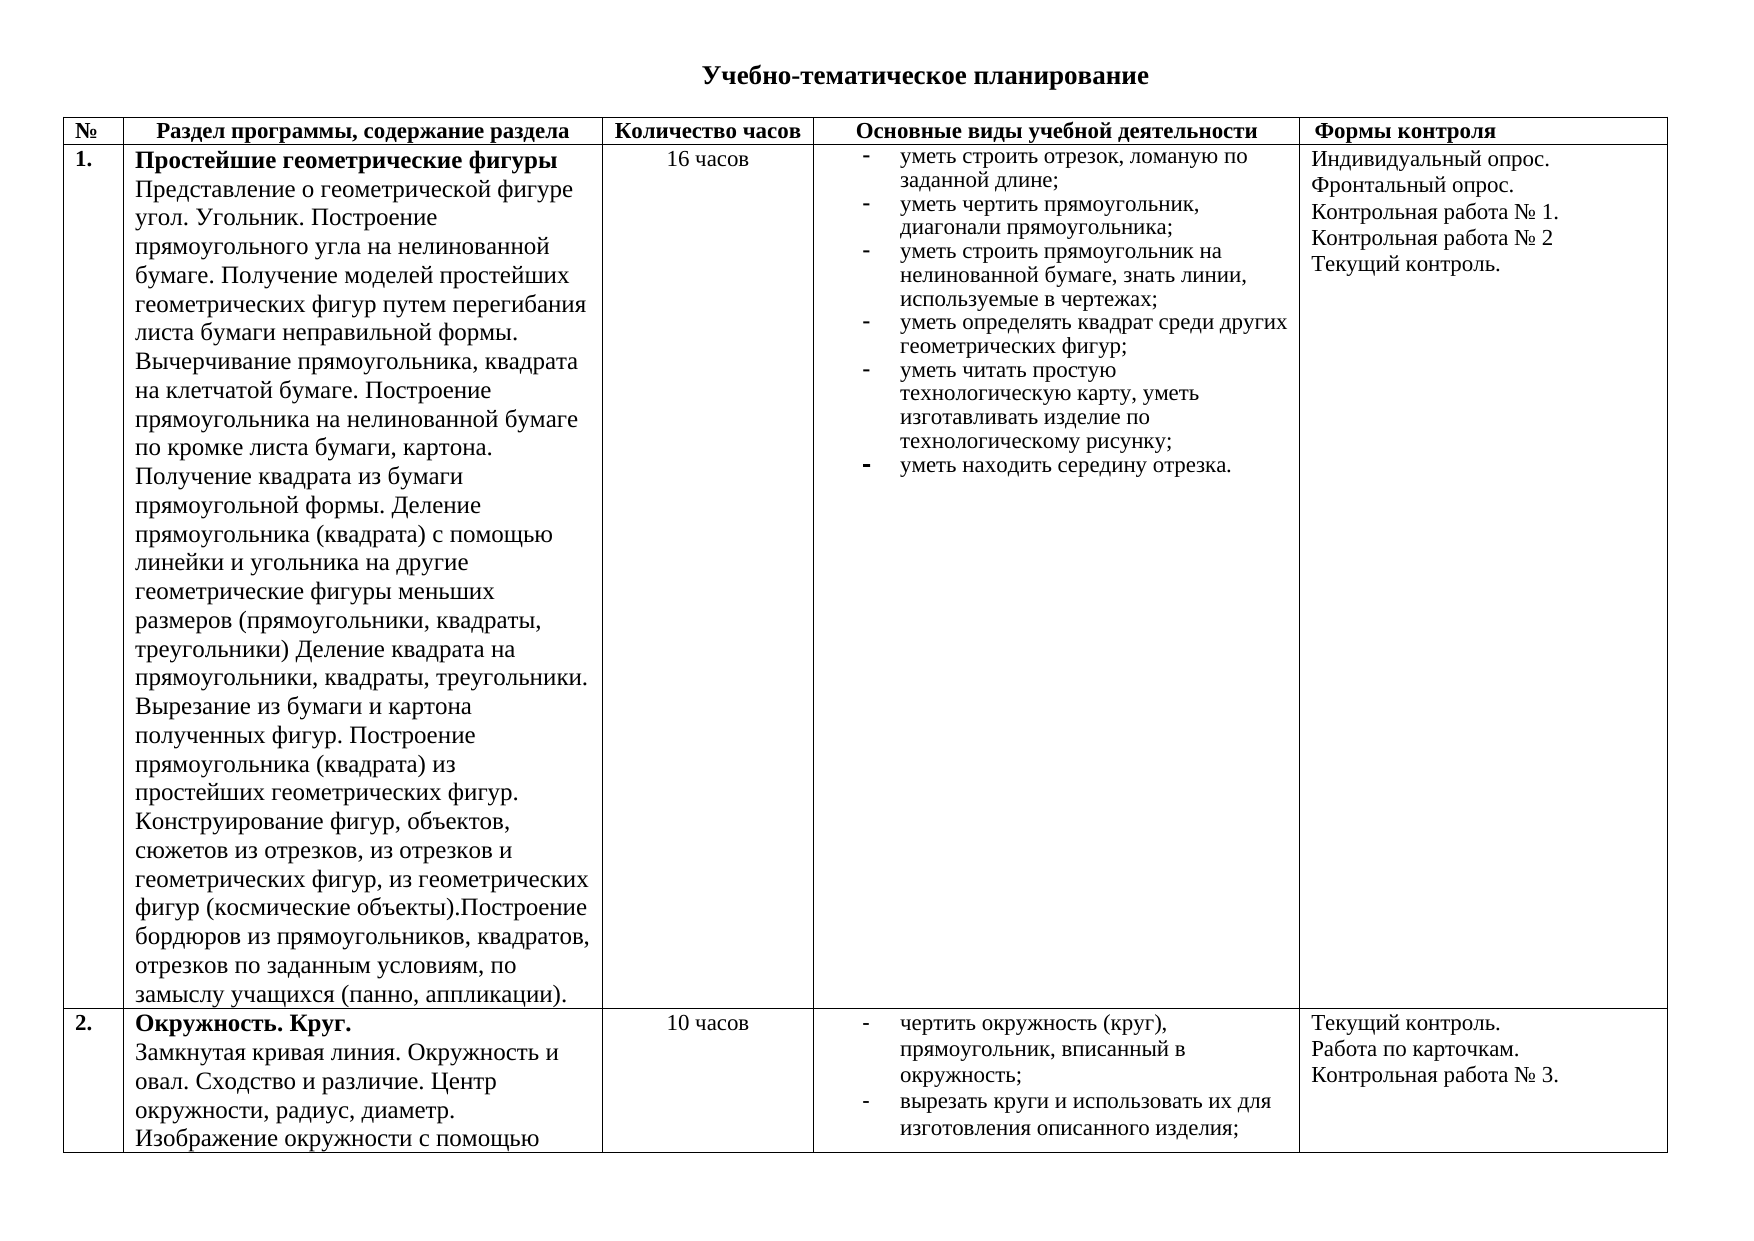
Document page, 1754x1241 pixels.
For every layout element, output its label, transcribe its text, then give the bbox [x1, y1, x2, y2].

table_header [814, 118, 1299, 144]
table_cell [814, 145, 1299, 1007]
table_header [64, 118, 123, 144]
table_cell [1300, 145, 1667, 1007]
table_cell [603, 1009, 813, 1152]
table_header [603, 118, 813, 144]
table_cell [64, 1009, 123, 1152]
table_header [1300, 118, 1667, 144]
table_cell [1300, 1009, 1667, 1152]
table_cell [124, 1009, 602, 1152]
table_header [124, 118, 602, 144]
list Учебно-тематическое планирование [172, 59, 1679, 90]
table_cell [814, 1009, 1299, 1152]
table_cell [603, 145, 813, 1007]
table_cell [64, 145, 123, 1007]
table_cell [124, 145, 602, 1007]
